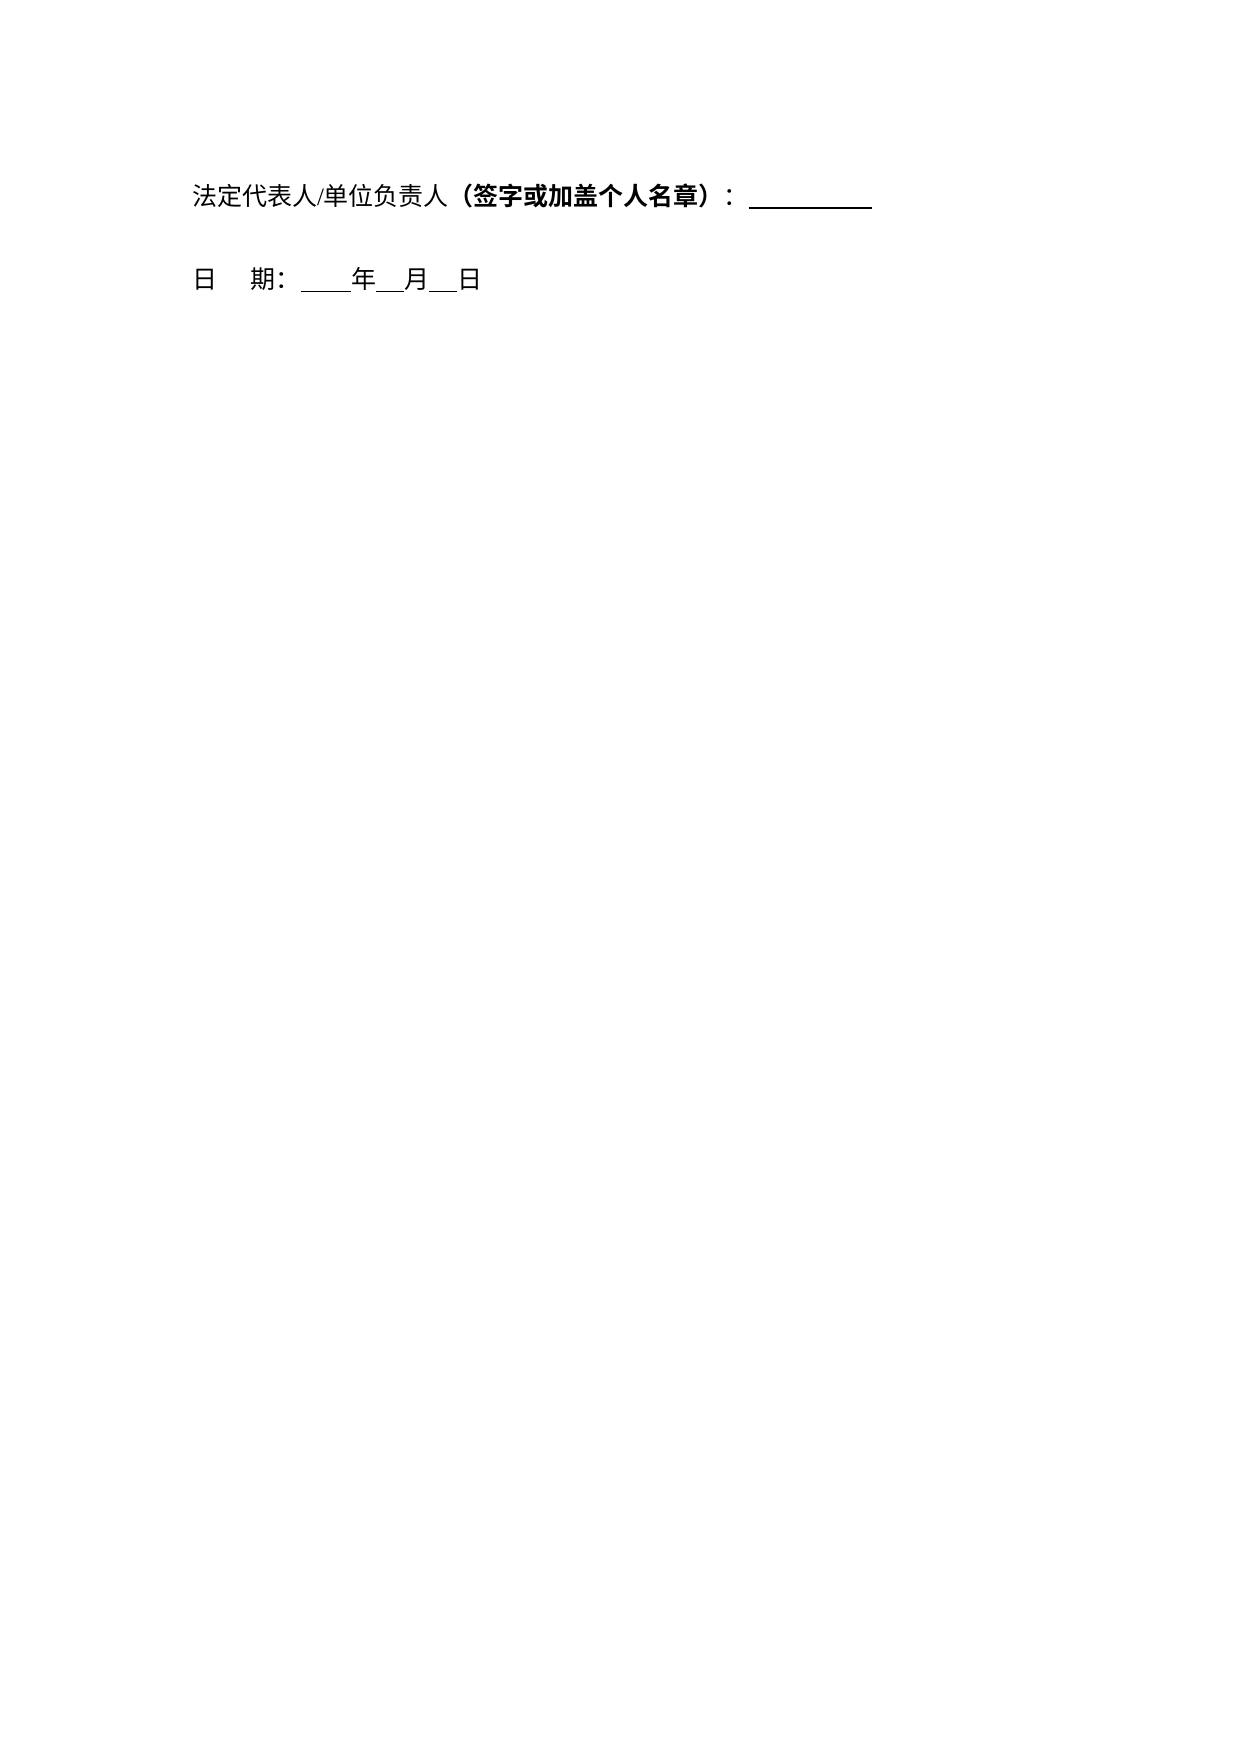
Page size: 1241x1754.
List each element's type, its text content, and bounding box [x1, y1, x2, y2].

text 法定代表人/单位负责人（签字或加盖个人名章）： [148, 162, 1093, 227]
text 日 期： 年 月 日 [148, 245, 1093, 310]
